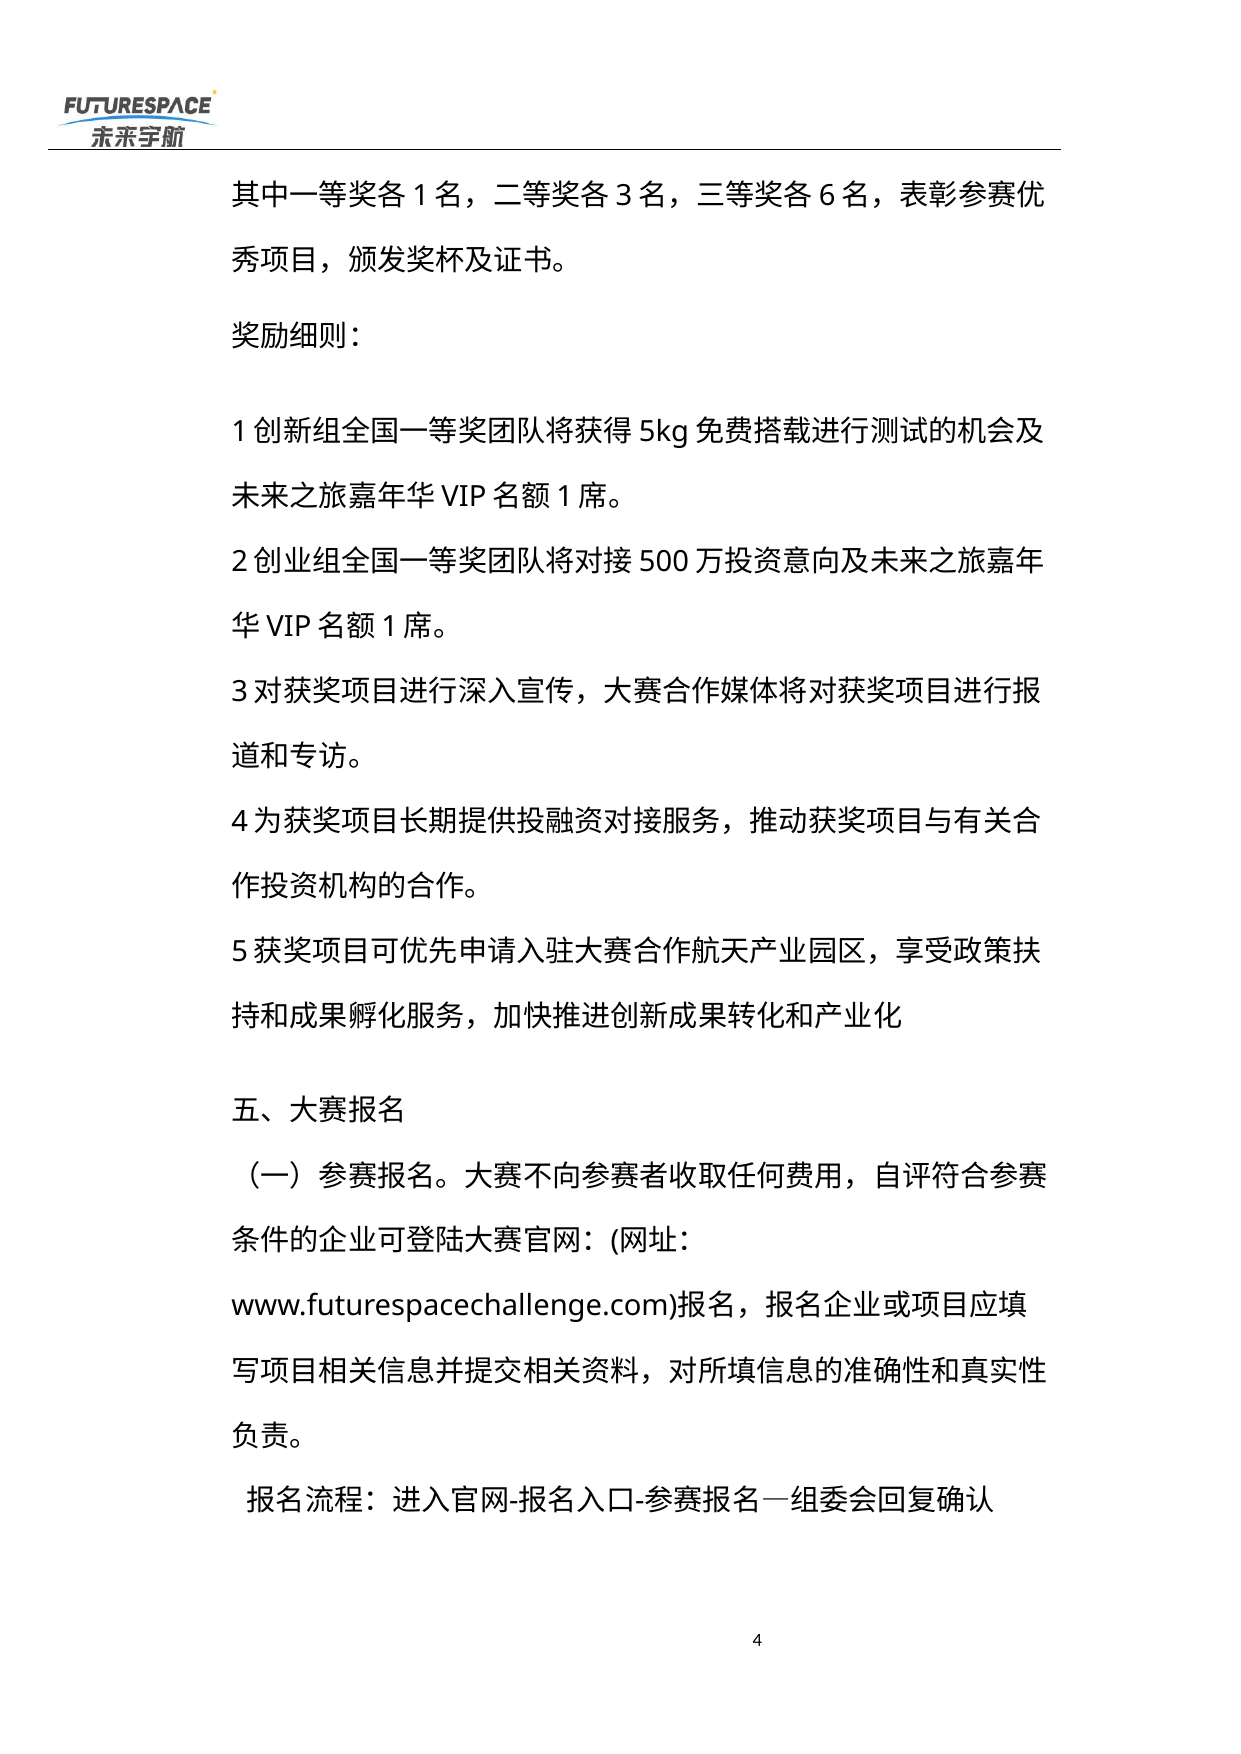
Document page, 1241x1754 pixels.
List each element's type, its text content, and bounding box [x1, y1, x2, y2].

text 1创新组全国一等奖团队将获得5kg免费搭载进行测试的机会及未来之旅嘉年华VIP名额1席。 2创业组全国一等奖团队将对接500万投资意向及未来之旅嘉年华VIP名额1席。 3对获奖项目进行深入宣传，大赛合作媒体将对获奖项目进行报道和专访。 4为获奖项目长期提供投融资对接服务，推动获奖项目与有关合作投资机构的合作。 5获奖项目可优先申请入驻大赛合作航天产业园区，享受政策扶持和成果孵化服务，加快推进创新成果转化和产业化 [231, 397, 1053, 1047]
picture [56, 90, 218, 147]
text 奖励细则： [231, 302, 1053, 367]
text 五、大赛报名 （一）参赛报名。大赛不向参赛者收取任何费用，自评符合参赛条件的企业可登陆大赛官网：(网址：www.futurespacechallenge.com)报名，报名企业或项目应填写项目相关信息并提交相关资料，对所填信息的准确性和真实性负责。 报名流程：进入官网-报名入口-参赛报名—组委会回复确认 [231, 1076, 1053, 1531]
text 其中一等奖各1名，二等奖各3名，三等奖各6名，表彰参赛优秀项目，颁发奖杯及证书。 [231, 162, 1053, 292]
